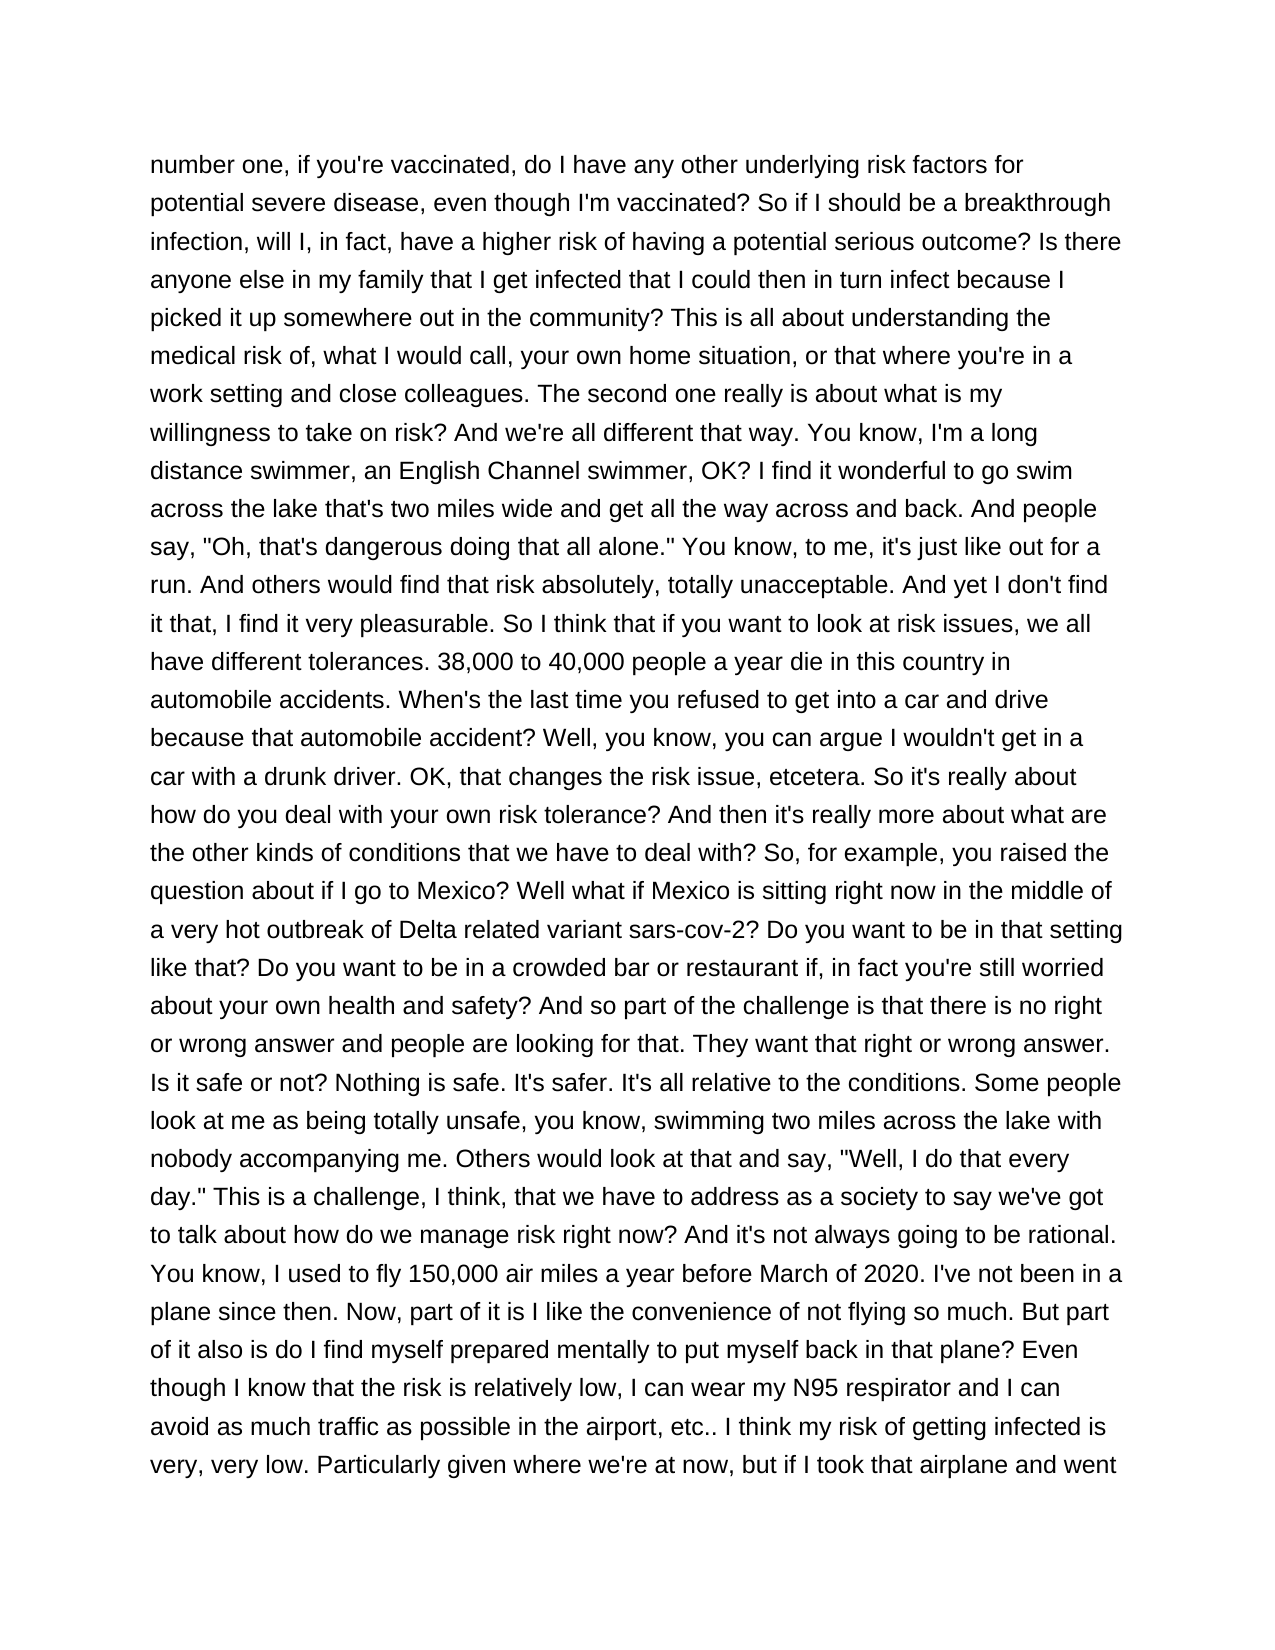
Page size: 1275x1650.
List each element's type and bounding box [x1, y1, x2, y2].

text [150, 150, 1125, 1478]
